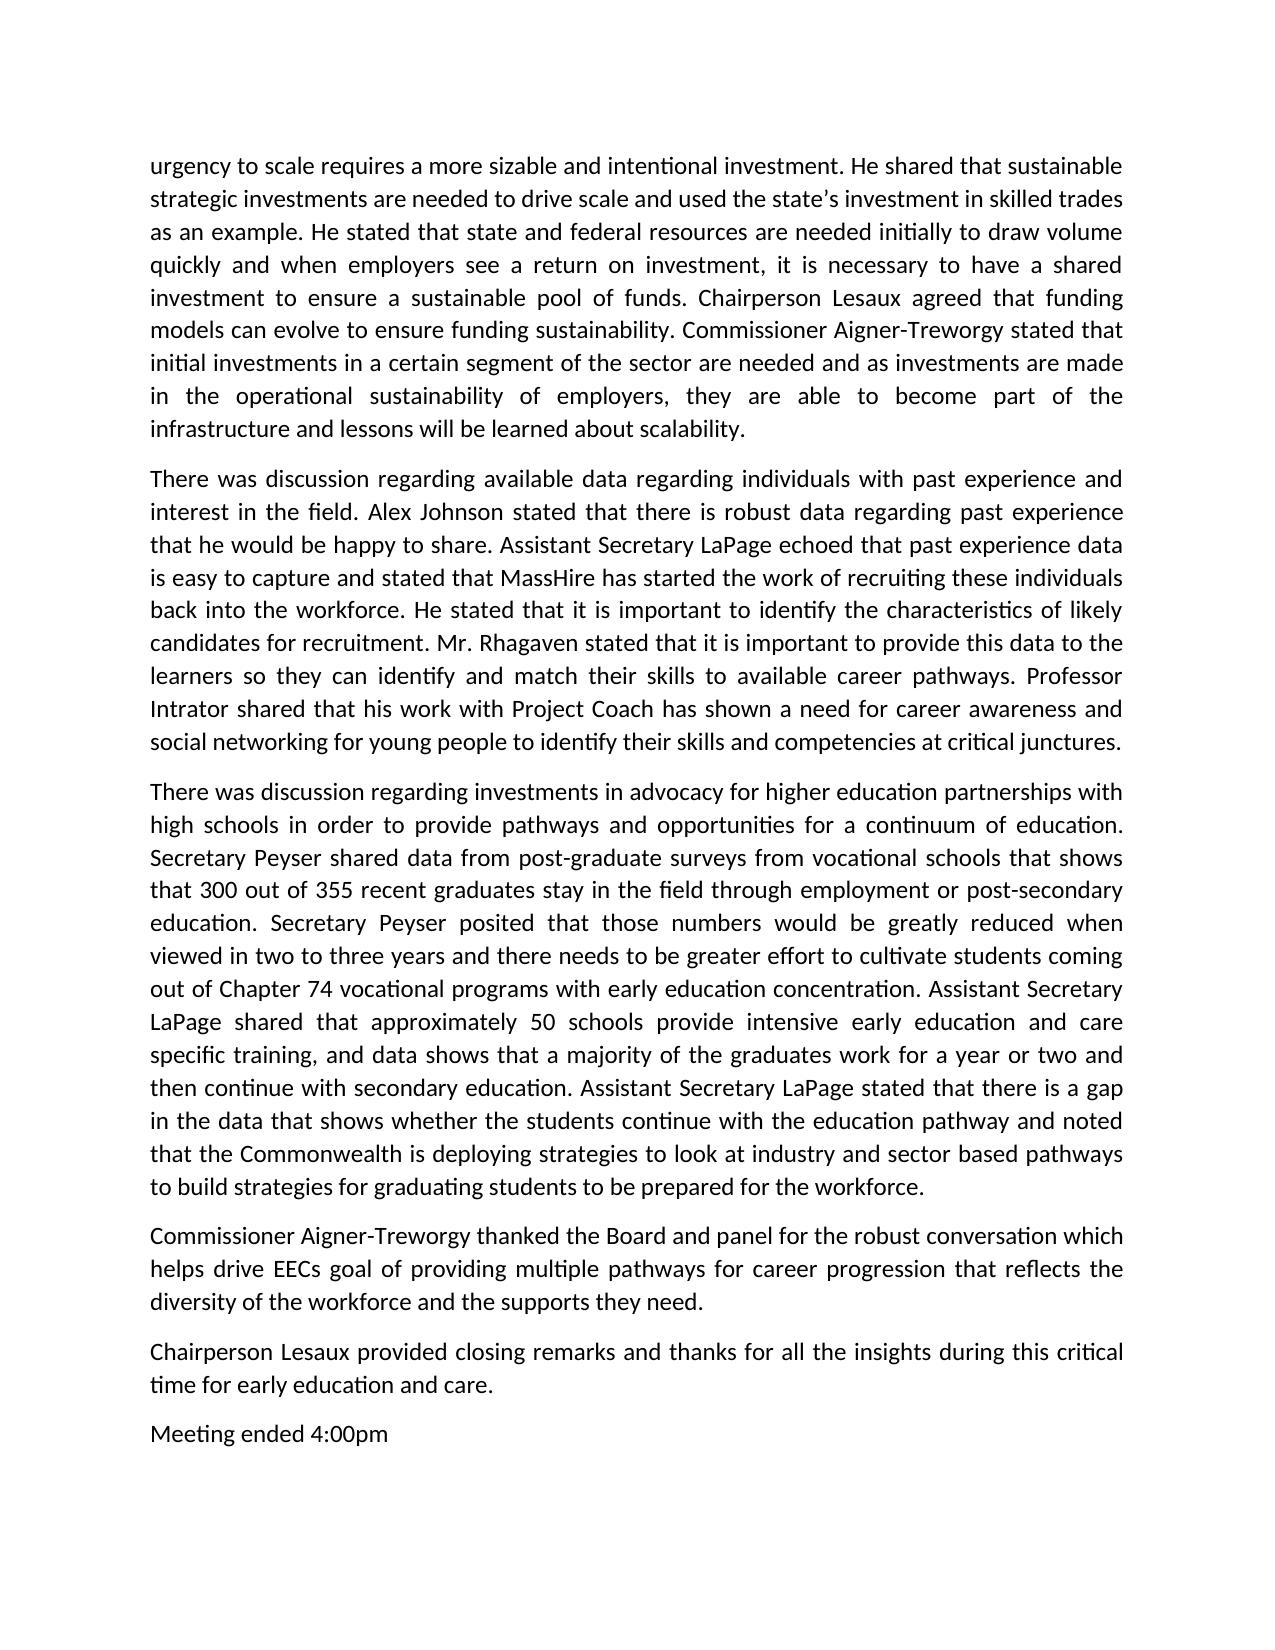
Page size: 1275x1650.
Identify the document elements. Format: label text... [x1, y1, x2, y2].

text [150, 150, 1125, 444]
text There was discussion regarding available data regarding individuals with past experience and interest in the field. Alex Johnson stated that there is robust data regarding past experience that he would be happy to share. Assistant Secretary LaPage echoed that past experience data is easy to capture and stated that MassHire has started the work of recruiting these individuals back into the workforce. He stated that it is important to identify the characteristics of likely candidates for recruitment. Mr. Rhagaven stated that it is important to provide this data to the learners so they can identify and match their skills to available career pathways. Professor Intrator shared that his work with Project Coach has shown a need for career awareness and social networking for young people to identify their skills and competencies at critical junctures. [150, 463, 1125, 757]
text There was discussion regarding investments in advocacy for higher education partnerships with high schools in order to provide pathways and opportunities for a continuum of education. Secretary Peyser shared data from post-graduate surveys from vocational schools that shows that 300 out of 355 recent graduates stay in the field through employment or post-secondary education. Secretary Peyser posited that those numbers would be greatly reduced when viewed in two to three years and there needs to be greater effort to cultivate students coming out of Chapter 74 vocational programs with early education concentration. Assistant Secretary LaPage shared that approximately 50 schools provide intensive early education and care specific training, and data shows that a majority of the graduates work for a year or two and then continue with secondary education. Assistant Secretary LaPage stated that there is a gap in the data that shows whether the students continue with the education pathway and noted that the Commonwealth is deploying strategies to look at industry and sector based pathways to build strategies for graduating students to be prepared for the workforce. [150, 776, 1125, 1201]
text Meeting ended 4:00pm [150, 1418, 1125, 1449]
text Commissioner Aigner-Treworgy thanked the Board and panel for the robust conversation which helps drive EECs goal of providing multiple pathways for career progression that reflects the diversity of the workforce and the supports they need. [150, 1220, 1125, 1317]
text Chairperson Lesaux provided closing remarks and thanks for all the insights during this critical time for early education and care. [150, 1336, 1125, 1399]
